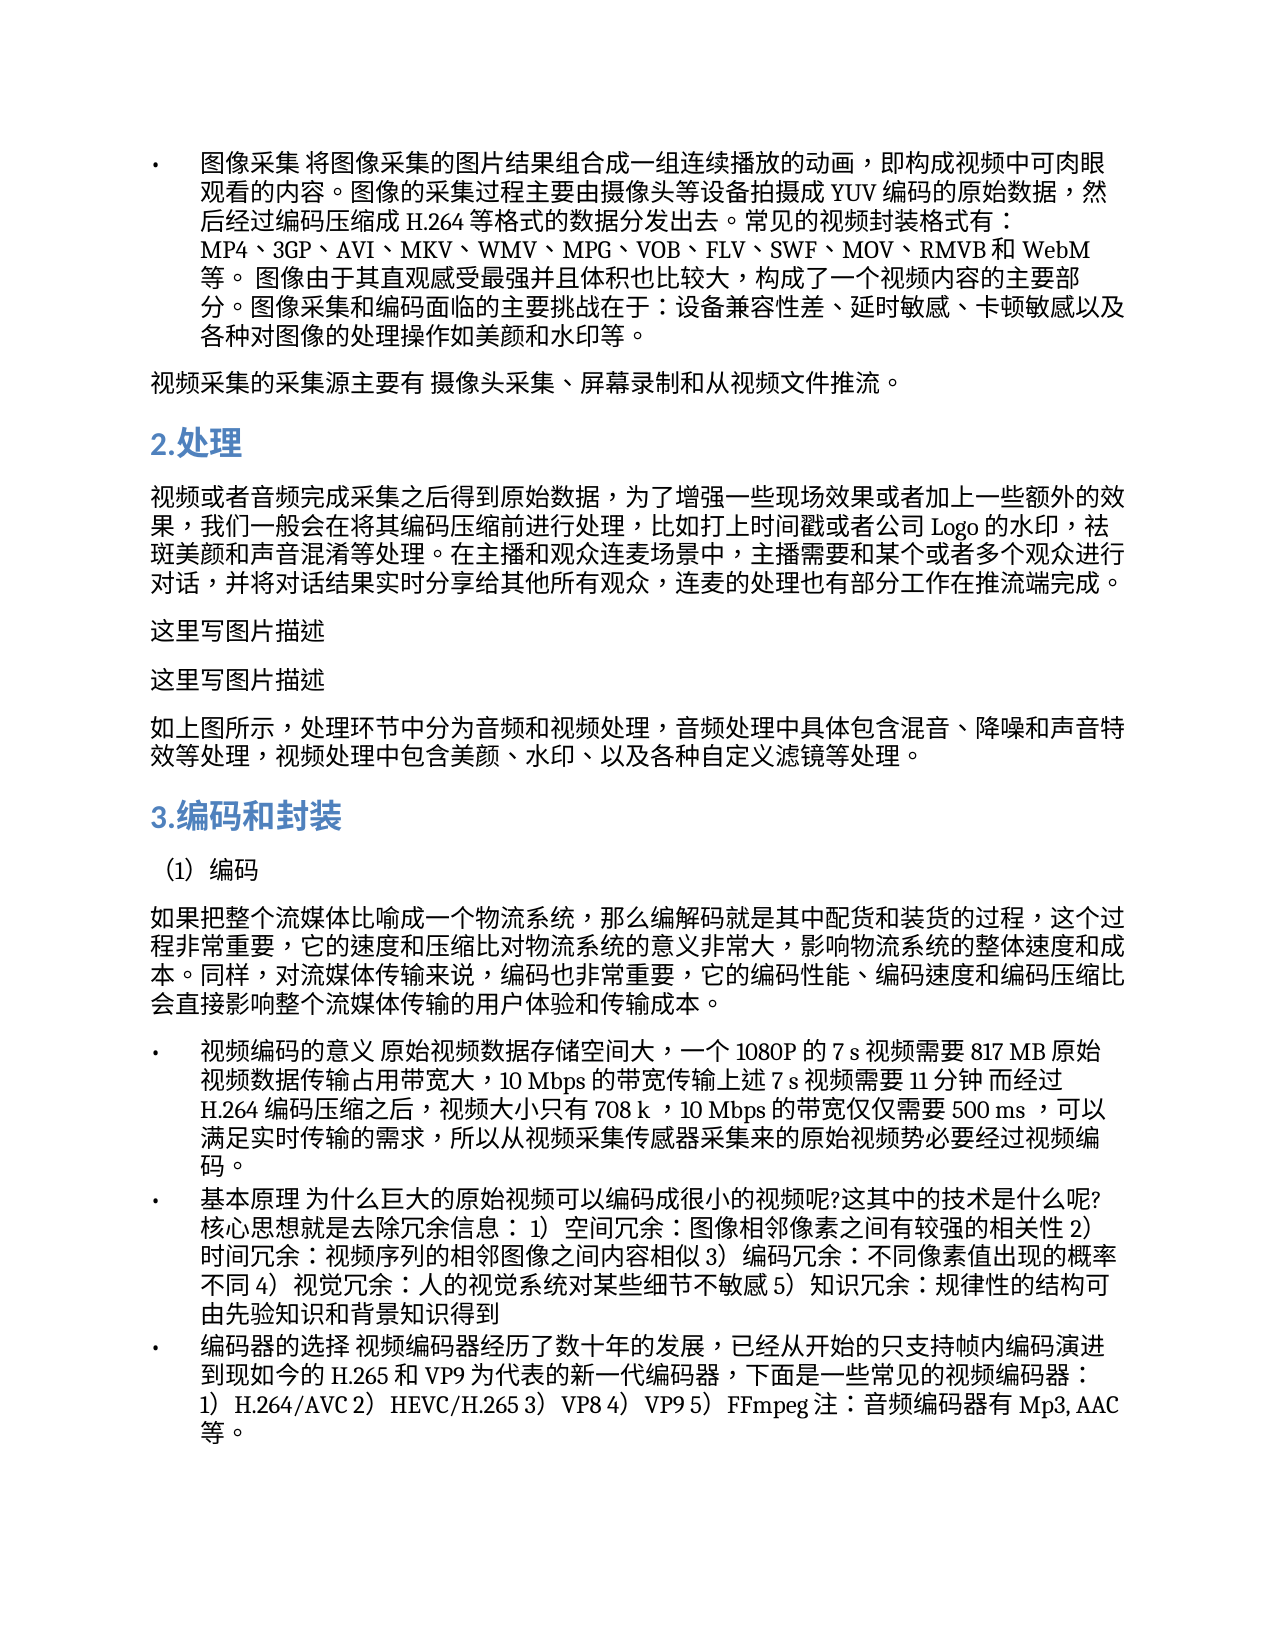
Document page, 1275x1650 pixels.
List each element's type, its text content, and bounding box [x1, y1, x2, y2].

text 如果把整个流媒体比喻成一个物流系统，那么编解码就是其中配货和装货的过程，这个过程非常重要，它的速度和压缩比对物流系统的意义非常大，影响物流系统的整体速度和成本。同样，对流媒体传输来说，编码也非常重要，它的编码性能、编码速度和编码压缩比会直接影响整个流媒体传输的用户体验和传输成本。 [150, 904, 1125, 1019]
text 视频采集的采集源主要有 摄像头采集、屏幕录制和从视频文件推流。 [150, 370, 1125, 399]
text 这里写图片描述 [150, 667, 1125, 696]
list 基本原理 为什么巨大的原始视频可以编码成很小的视频呢?这其中的技术是什么呢?核心思想就是去除冗余信息： 1）空间冗余：图像相邻像素之间有较强的相关性 2）时间冗余：视频序列的相邻图像之间内容相似 3）编码冗余：不同像素值出现的概率不同 4）视觉冗余：人的视觉系统对某些细节不敏感 5）知识冗余：规律性的结构可由先验知识和背景知识得到 [150, 1186, 1125, 1329]
list 视频编码的意义 原始视频数据存储空间大，一个 1080P 的 7 s 视频需要 817 MB 原始视频数据传输占用带宽大，10 Mbps 的带宽传输上述 7 s 视频需要 11 分钟 而经过 H.264 编码压缩之后，视频大小只有 708 k ，10 Mbps 的带宽仅仅需要 500 ms ，可以满足实时传输的需求，所以从视频采集传感器采集来的原始视频势必要经过视频编码。 [150, 1038, 1125, 1182]
list 图像采集 将图像采集的图片结果组合成一组连续播放的动画，即构成视频中可肉眼观看的内容。图像的采集过程主要由摄像头等设备拍摄成 YUV 编码的原始数据，然后经过编码压缩成 H.264 等格式的数据分发出去。常见的视频封装格式有：MP4、3GP、AVI、MKV、WMV、MPG、VOB、FLV、SWF、MOV、RMVB 和 WebM 等。 图像由于其直观感受最强并且体积也比较大，构成了一个视频内容的主要部分。图像采集和编码面临的主要挑战在于：设备兼容性差、延时敏感、卡顿敏感以及各种对图像的处理操作如美颜和水印等。 [150, 150, 1125, 351]
text （1）编码 [150, 857, 1125, 886]
text 这里写图片描述 [150, 617, 1125, 646]
subtitle 2.处理 [150, 419, 1125, 465]
text 视频或者音频完成采集之后得到原始数据，为了增强一些现场效果或者加上一些额外的效果，我们一般会在将其编码压缩前进行处理，比如打上时间戳或者公司 Logo 的水印，祛斑美颜和声音混淆等处理。在主播和观众连麦场景中，主播需要和某个或者多个观众进行对话，并将对话结果实时分享给其他所有观众，连麦的处理也有部分工作在推流端完成。 [150, 484, 1125, 599]
subtitle 3.编码和封装 [150, 793, 1125, 838]
list 编码器的选择 视频编码器经历了数十年的发展，已经从开始的只支持帧内编码演进到现如今的 H.265 和 VP9 为代表的新一代编码器，下面是一些常见的视频编码器： 1）H.264/AVC 2）HEVC/H.265 3）VP8 4）VP9 5）FFmpeg 注：音频编码器有Mp3, AAC等。 [150, 1333, 1125, 1448]
text 如上图所示，处理环节中分为音频和视频处理，音频处理中具体包含混音、降噪和声音特效等处理，视频处理中包含美颜、水印、以及各种自定义滤镜等处理。 [150, 714, 1125, 772]
